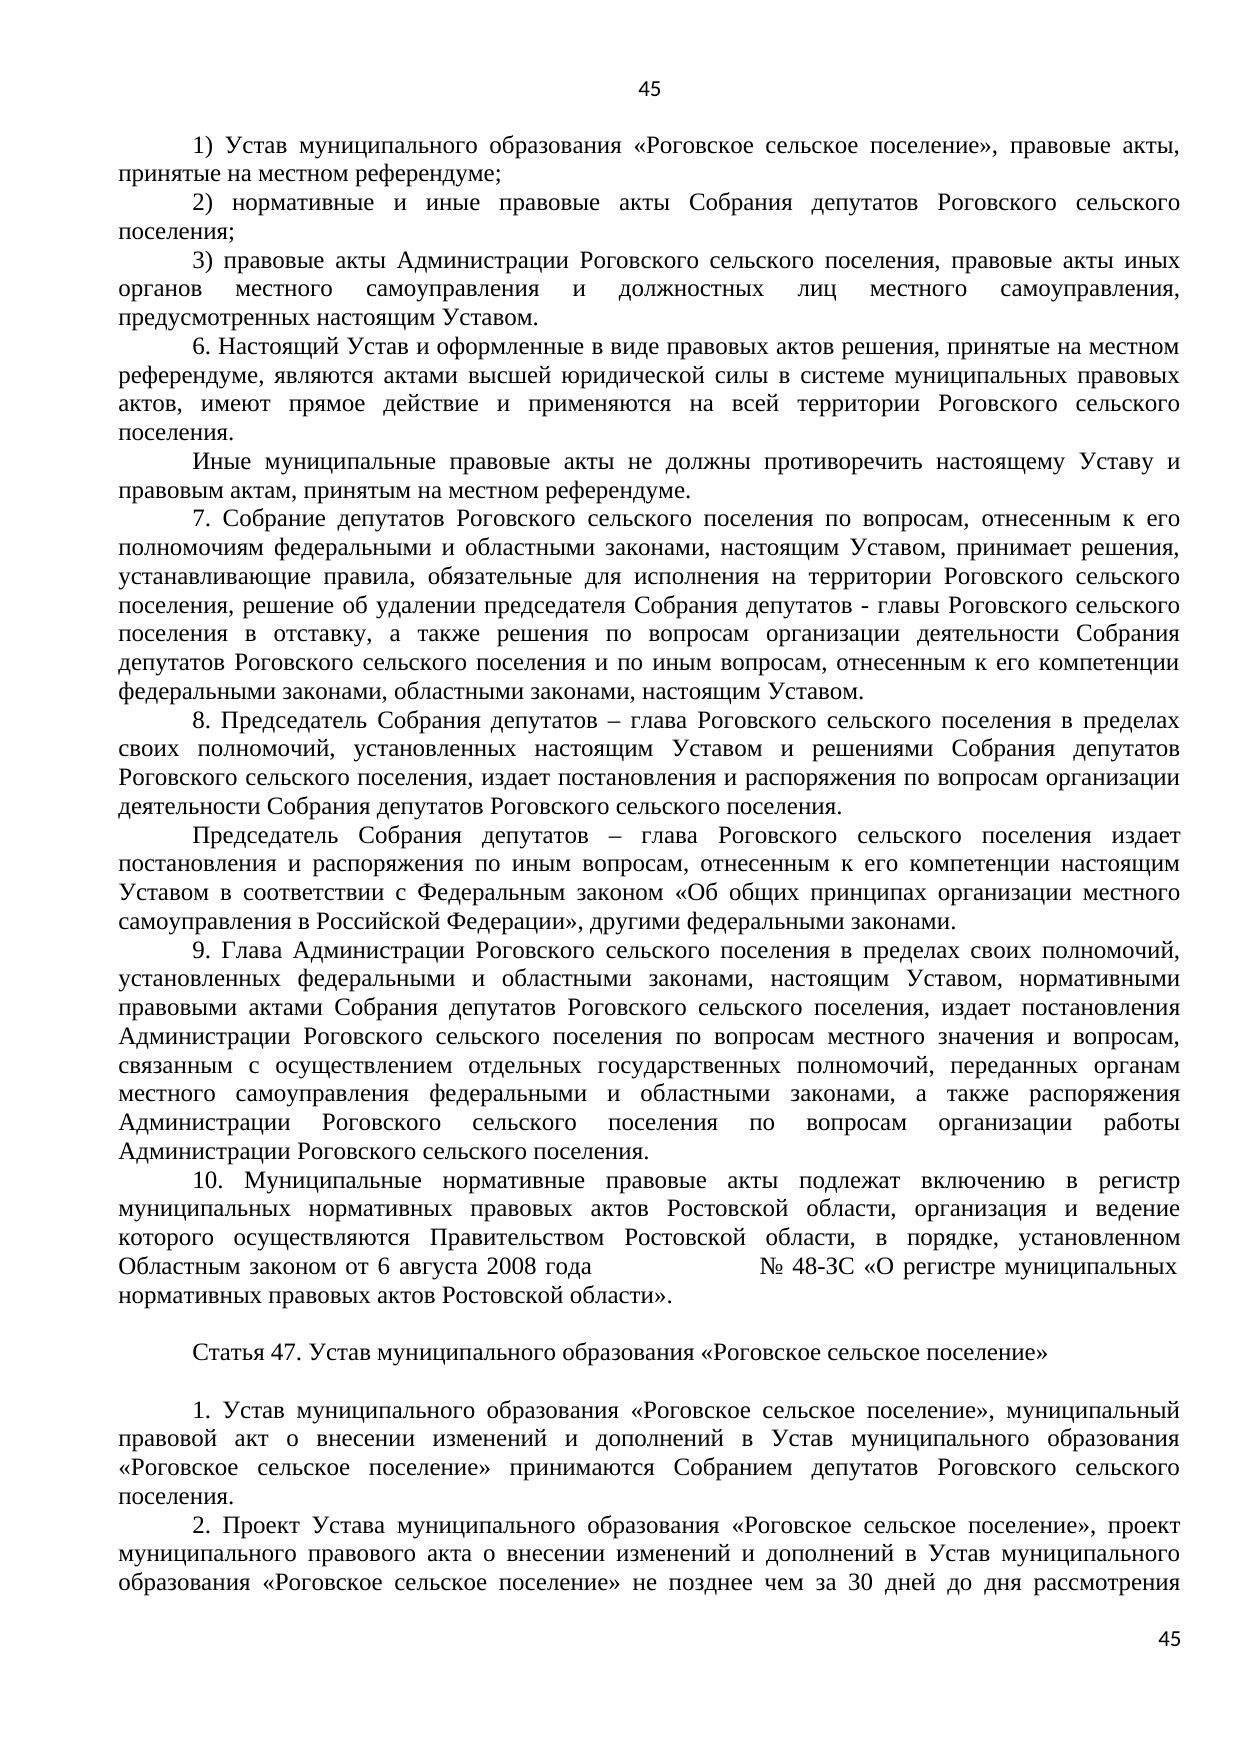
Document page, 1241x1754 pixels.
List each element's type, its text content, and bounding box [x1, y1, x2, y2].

text 9. Глава Администрации Роговского сельского поселения в пределах своих полномочий, установленных федеральными и областными законами, настоящим Уставом, нормативными правовыми актами Собрания депутатов Роговского сельского поселения, издает постановления Администрации Роговского сельского поселения по вопросам местного значения и вопросам, связанным с осуществлением отдельных государственных полномочий, переданных органам местного самоуправления федеральными и областными законами, а также распоряжения Администрации Роговского сельского поселения по вопросам организации работы Администрации Роговского сельского поселения. [118, 935, 1181, 1165]
text 3) правовые акты Администрации Роговского сельского поселения, правовые акты иных органов местного самоуправления и должностных лиц местного самоуправления, предусмотренных настоящим Уставом. [118, 245, 1181, 331]
text Председатель Собрания депутатов – глава Роговского сельского поселения издает постановления и распоряжения по иным вопросам, отнесенным к его компетенции настоящим Уставом в соответствии с Федеральным законом «Об общих принципах организации местного самоуправления в Российской Федерации», другими федеральными законами. [118, 820, 1181, 935]
text Статья 47. Устав муниципального образования «Роговское сельское поселение» [118, 1337, 1181, 1366]
text 1. Устав муниципального образования «Роговское сельское поселение», муниципальный правовой акт о внесении изменений и дополнений в Устав муниципального образования «Роговское сельское поселение» принимаются Собранием депутатов Роговского сельского поселения. [118, 1395, 1181, 1510]
text Иные муниципальные правовые акты не должны противоречить настоящему Уставу и правовым актам, принятым на местном референдуме. [118, 446, 1181, 503]
text 7. Собрание депутатов Роговского сельского поселения по вопросам, отнесенным к его полномочиям федеральными и областными законами, настоящим Уставом, принимает решения, устанавливающие правила, обязательные для исполнения на территории Роговского сельского поселения, решение об удалении председателя Собрания депутатов - главы Роговского сельского поселения в отставку, а также решения по вопросам организации деятельности Собрания депутатов Роговского сельского поселения и по иным вопросам, отнесенным к его компетенции федеральными законами, областными законами, настоящим Уставом. [118, 503, 1181, 705]
text 1) Устав муниципального образования «Роговское сельское поселение», правовые акты, принятые на местном референдуме; [118, 130, 1181, 187]
text 2) нормативные и иные правовые акты Собрания депутатов Роговского сельского поселения; [118, 187, 1181, 245]
text 10. Муниципальные нормативные правовые акты подлежат включению в регистр муниципальных нормативных правовых актов Ростовской области, организация и ведение которого осуществляются Правительством Ростовской области, в порядке, установленном Областным законом от 6 августа 2008 года № 48-ЗС «О регистре муниципальных нормативных правовых актов Ростовской области». [118, 1165, 1181, 1308]
text 6. Настоящий Устав и оформленные в виде правовых актов решения, принятые на местном референдуме, являются актами высшей юридической силы в системе муниципальных правовых актов, имеют прямое действие и применяются на всей территории Роговского сельского поселения. [118, 331, 1181, 446]
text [118, 1510, 1181, 1596]
text 8. Председатель Собрания депутатов – глава Роговского сельского поселения в пределах своих полномочий, установленных настоящим Уставом и решениями Собрания депутатов Роговского сельского поселения, издает постановления и распоряжения по вопросам организации деятельности Собрания депутатов Роговского сельского поселения. [118, 705, 1181, 820]
